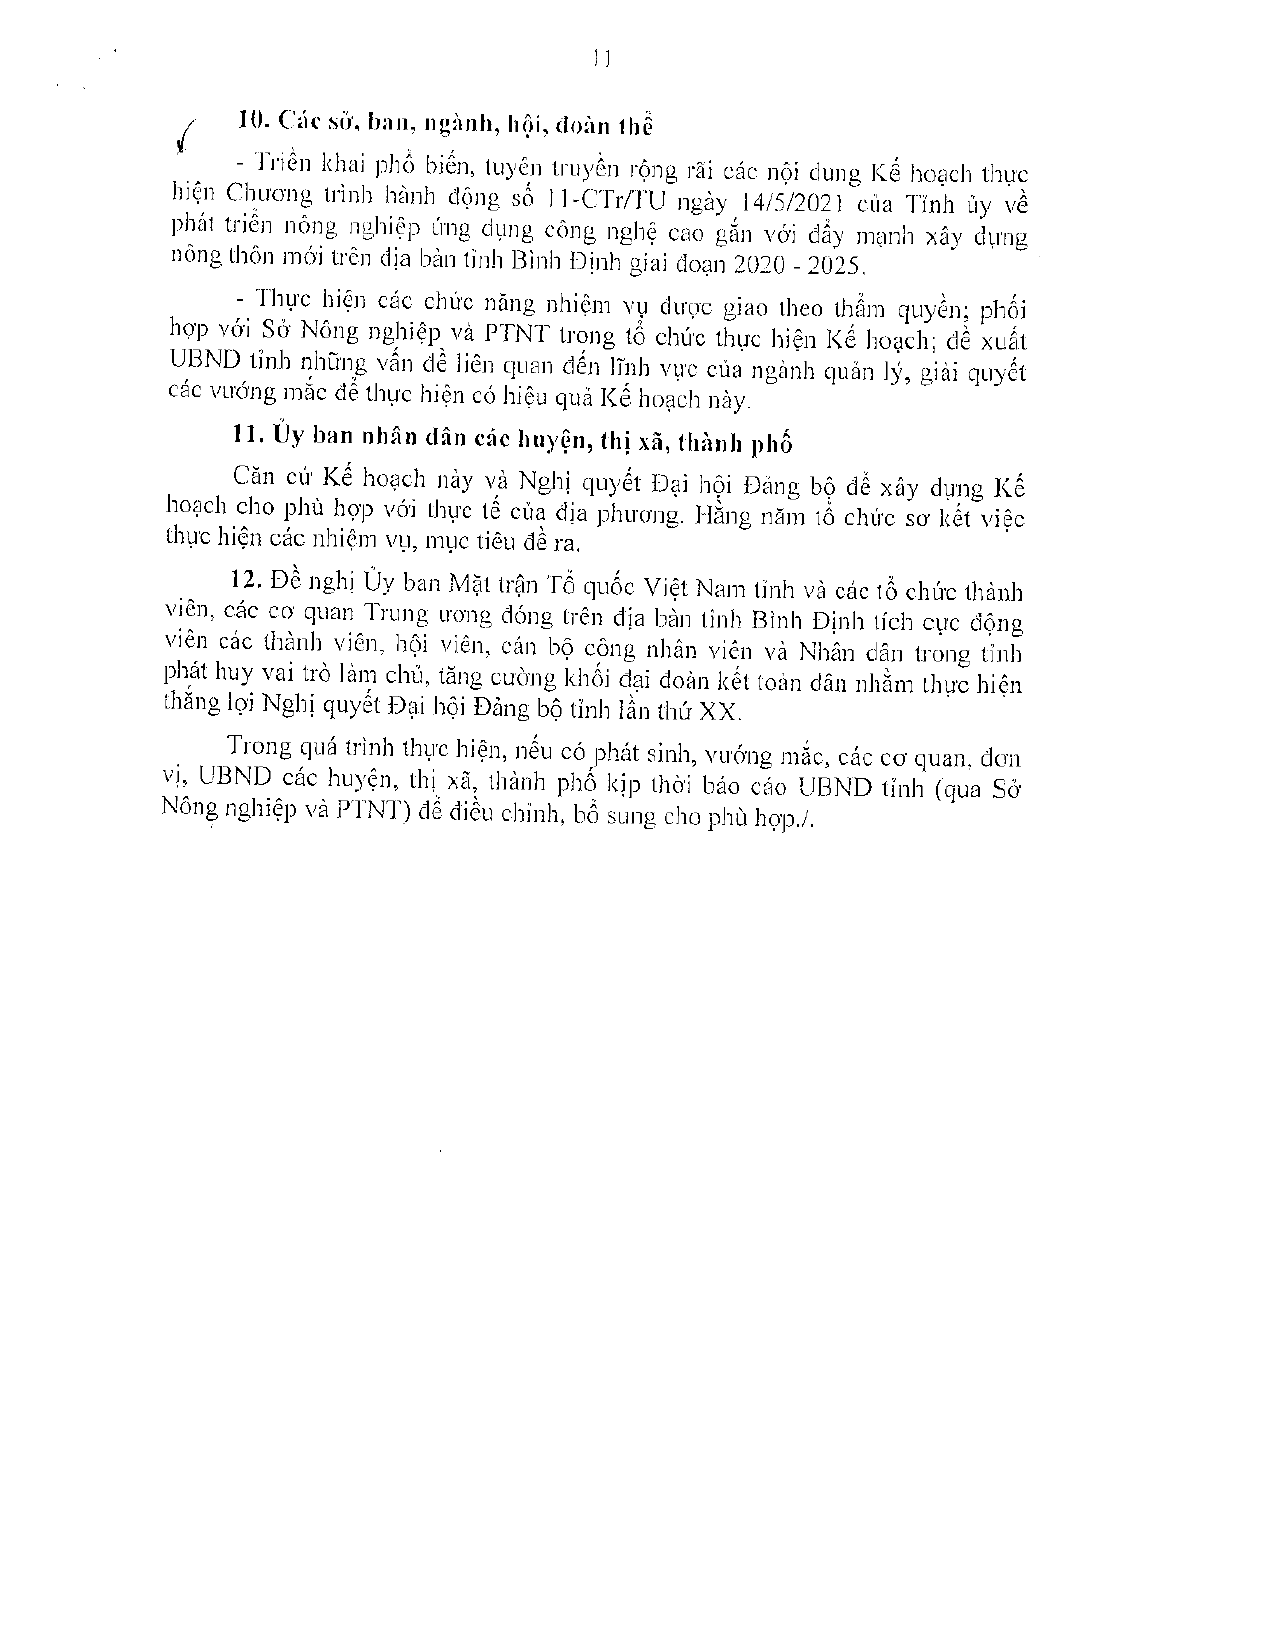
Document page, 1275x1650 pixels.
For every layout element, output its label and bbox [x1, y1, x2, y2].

picture [14, 14, 1156, 1634]
